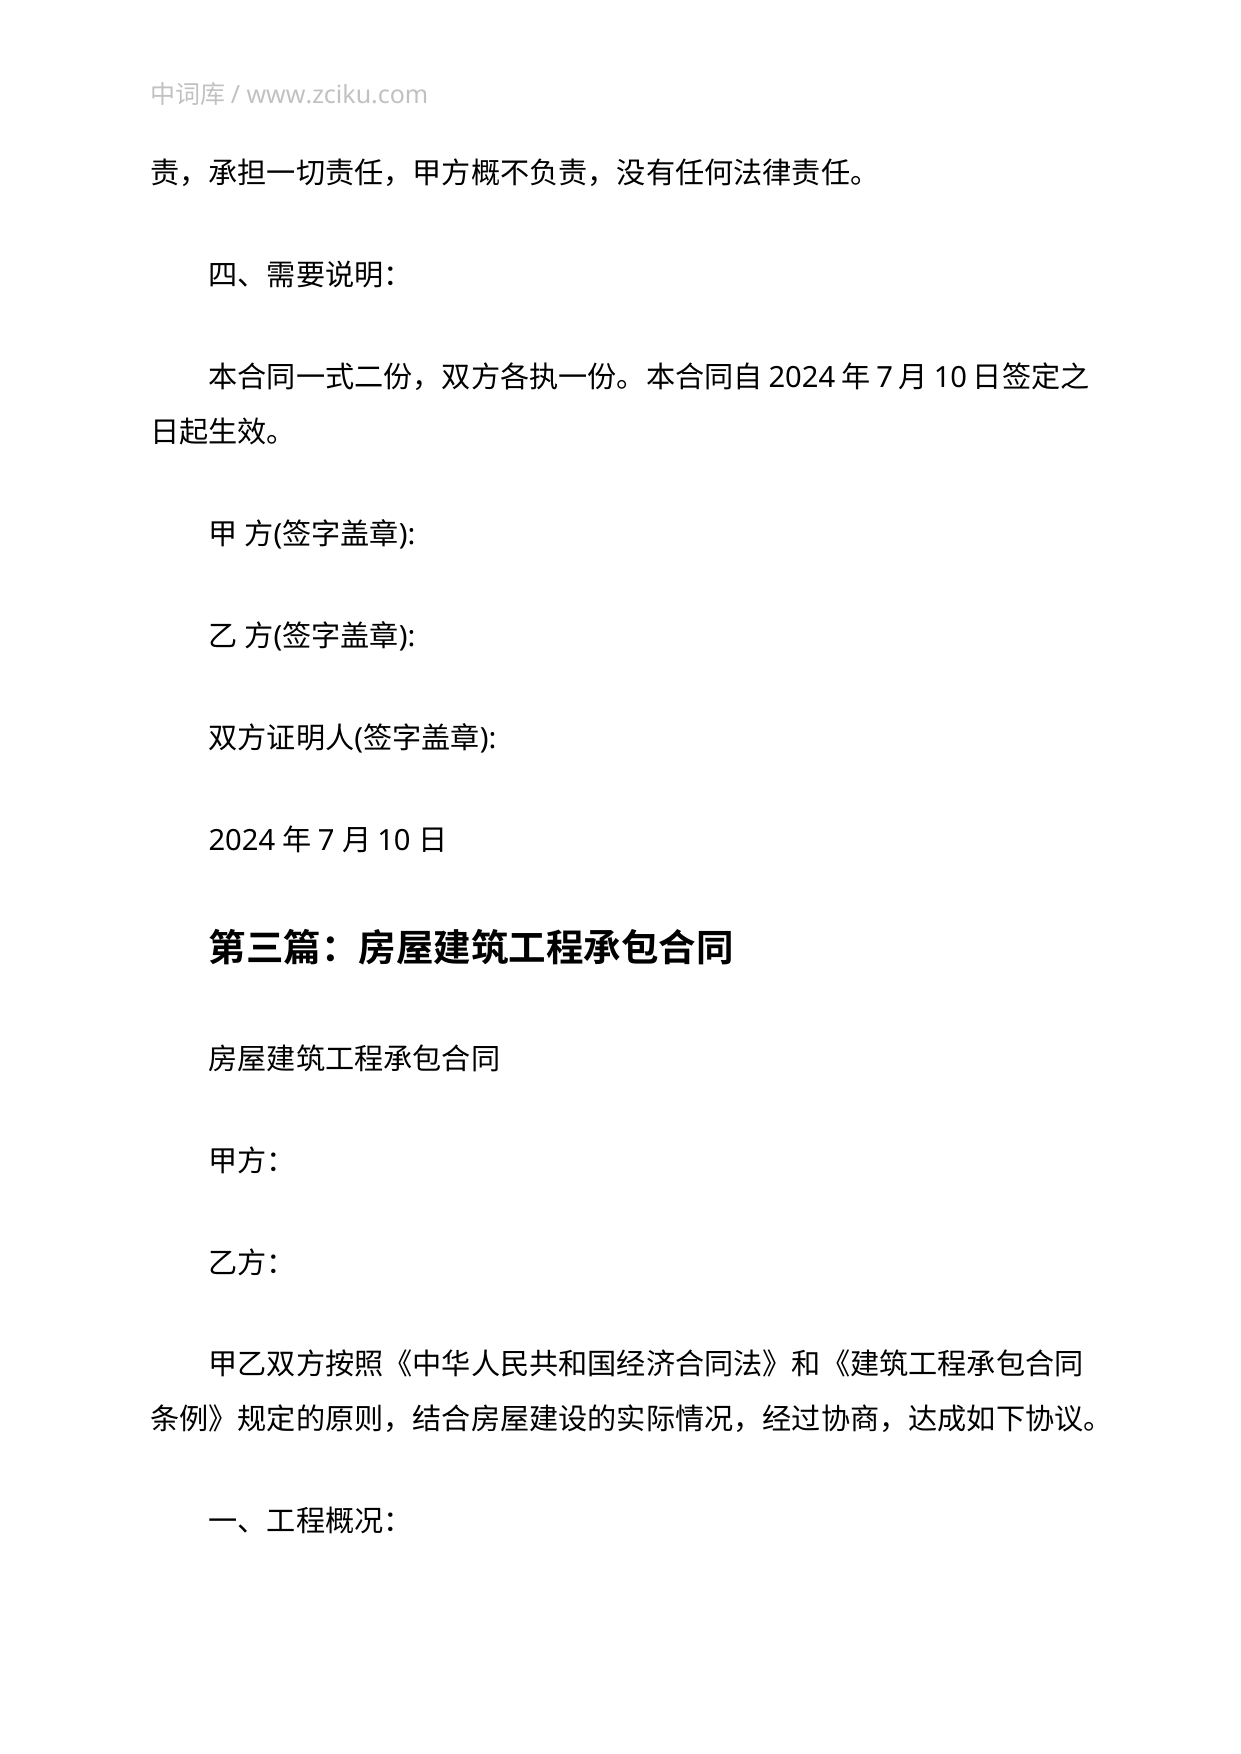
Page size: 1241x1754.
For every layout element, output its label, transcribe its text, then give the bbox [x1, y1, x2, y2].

text 本合同一式二份，双方各执一份。本合同自2024年7月10日签定之日起生效。 [150, 353, 1090, 451]
text 2024 年7 月10 日 [150, 816, 1090, 859]
text 甲乙双方按照《中华人民共和国经济合同法》和《建筑工程承包合同条例》规定的原则，结合房屋建设的实际情况，经过协商，达成如下协议。 [150, 1341, 1090, 1438]
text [150, 150, 1090, 192]
text 乙方： [150, 1239, 1090, 1281]
text 乙 方(签字盖章): [150, 612, 1090, 655]
text 第三篇：房屋建筑工程承包合同 [150, 918, 1090, 972]
text 双方证明人(签字盖章): [150, 714, 1090, 757]
text 房屋建筑工程承包合同 [150, 1036, 1090, 1078]
text 甲 方(签字盖章): [150, 510, 1090, 553]
text 一、工程概况： [150, 1498, 1090, 1540]
text 甲方： [150, 1137, 1090, 1180]
text 四、需要说明： [150, 252, 1090, 294]
